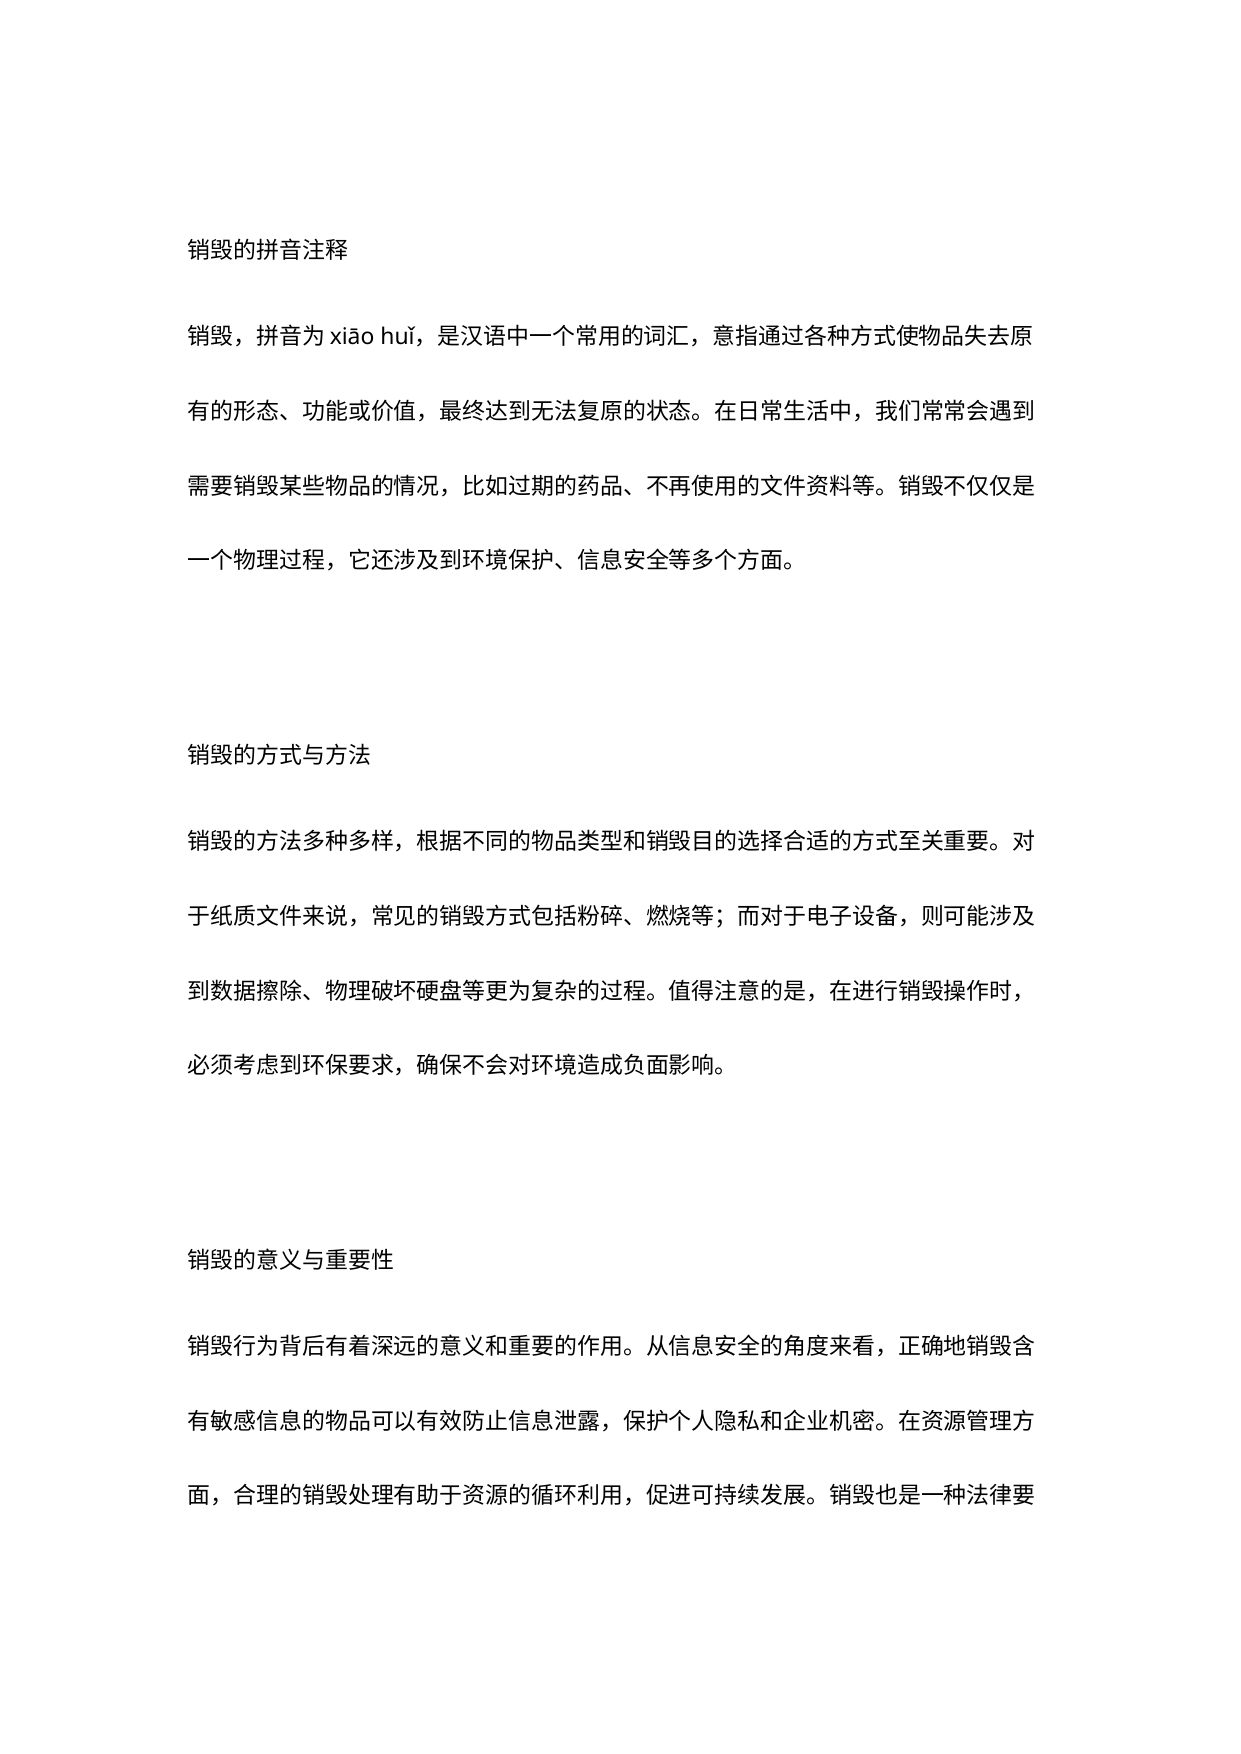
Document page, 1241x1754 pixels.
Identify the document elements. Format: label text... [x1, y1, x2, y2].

text 销毁，拼音为xiāo huǐ，是汉语中一个常用的词汇，意指通过各种方式使物品失去原有的形态、功能或价值，最终达到无法复原的状态。在日常生活中，我们常常会遇到需要销毁某些物品的情况，比如过期的药品、不再使用的文件资料等。销毁不仅仅是一个物理过程，它还涉及到环境保护、信息安全等多个方面。 [187, 302, 1053, 591]
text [187, 1312, 1053, 1527]
text 销毁的拼音注释 [187, 216, 1053, 281]
text 销毁的方式与方法 [187, 721, 1053, 786]
text 销毁的意义与重要性 [187, 1226, 1053, 1291]
text 销毁的方法多种多样，根据不同的物品类型和销毁目的选择合适的方式至关重要。对于纸质文件来说，常见的销毁方式包括粉碎、燃烧等；而对于电子设备，则可能涉及到数据擦除、物理破坏硬盘等更为复杂的过程。值得注意的是，在进行销毁操作时，必须考虑到环保要求，确保不会对环境造成负面影响。 [187, 807, 1053, 1096]
